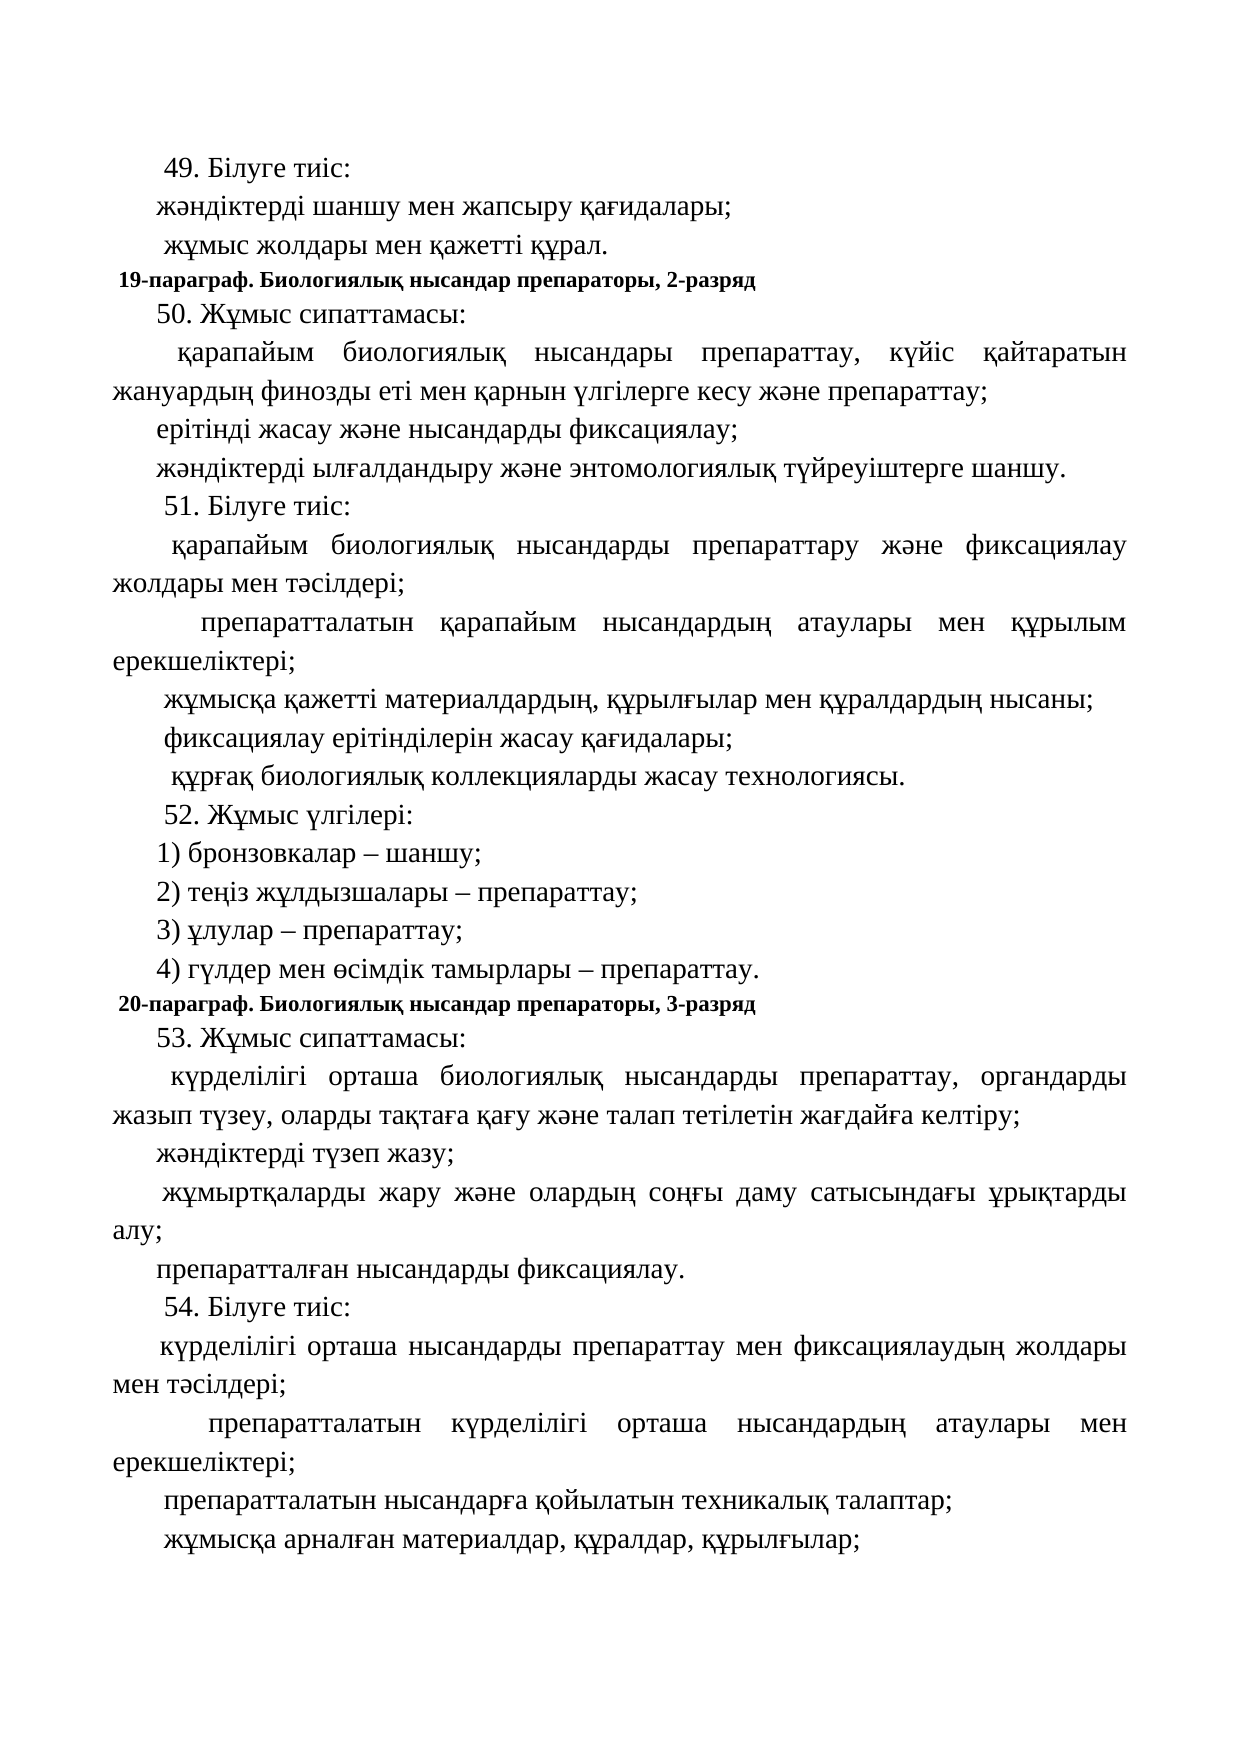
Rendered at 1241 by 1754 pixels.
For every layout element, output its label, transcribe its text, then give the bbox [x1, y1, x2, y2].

text 4) гүлдер мен өсімдік тамырлары – препараттау. [112, 951, 1128, 984]
text жәндіктерді шаншу мен жапсыру қағидалары; [112, 188, 1128, 222]
text жәндіктерді түзеп жазу; [112, 1135, 1128, 1169]
text 51. Білуге тиіс: [112, 488, 1128, 522]
text 50. Жұмыс сипаттамасы: [112, 296, 1128, 329]
text қарапайым биологиялық нысандарды препараттару және фиксациялау жолдары мен тәсілдері; [112, 527, 1128, 599]
text 54. Білуге тиіс: [112, 1289, 1128, 1323]
text препаратталатын күрделілігі орташа нысандардың атаулары мен ерекшеліктері; [112, 1405, 1128, 1477]
text ерітінді жасау және нысандарды фиксациялау; [112, 411, 1128, 445]
text қарапайым биологиялық нысандары препараттау, күйіс қайтаратын жануардың финозды еті мен қарнын үлгілерге кесу және препараттау; [112, 334, 1128, 406]
text жұмыртқаларды жару және олардың соңғы даму сатысындағы ұрықтарды алу; [112, 1174, 1128, 1246]
text күрделілігі орташа биологиялық нысандарды препараттау, органдарды жазып түзеу, оларды тақтаға қағу және талап тетілетін жағдайға келтіру; [112, 1058, 1128, 1130]
text жұмысқа қажетті материалдардың, құрылғылар мен құралдардың нысаны; [112, 681, 1128, 715]
text жұмыс жолдары мен қажетті құрал. [112, 227, 1128, 261]
text 1) бронзовкалар – шаншу; [112, 835, 1128, 869]
text күрделілігі орташа нысандарды препараттау мен фиксациялаудың жолдары мен тәсілдері; [112, 1328, 1128, 1400]
text 52. Жұмыс үлгілері: [112, 797, 1128, 830]
text препаратталатын қарапайым нысандардың атаулары мен құрылым ерекшеліктері; [112, 604, 1128, 676]
text 2) теңіз жұлдызшалары – препараттау; [112, 874, 1128, 907]
text құрғақ биологиялық коллекцияларды жасау технологиясы. [112, 758, 1128, 792]
text препаратталған нысандарды фиксациялау. [112, 1251, 1128, 1284]
text 3) ұлулар – препараттау; [112, 912, 1128, 946]
text жәндіктерді ылғалдандыру және энтомологиялық түйреуіштерге шаншу. [112, 450, 1128, 483]
text препаратталатын нысандарға қойылатын техникалық талаптар; [112, 1482, 1128, 1516]
text жұмысқа арналған материалдар, құралдар, құрылғылар; [112, 1521, 1128, 1554]
text 19-параграф. Биологиялық нысандар препараторы, 2-разряд [112, 266, 1128, 292]
text фиксациялау ерітінділерін жасау қағидалары; [112, 720, 1128, 753]
text 53. Жұмыс сипаттамасы: [112, 1020, 1128, 1053]
text 20-параграф. Биологиялық нысандар препараторы, 3-разряд [112, 989, 1128, 1016]
text 49. Білуге тиіс: [112, 150, 1128, 183]
